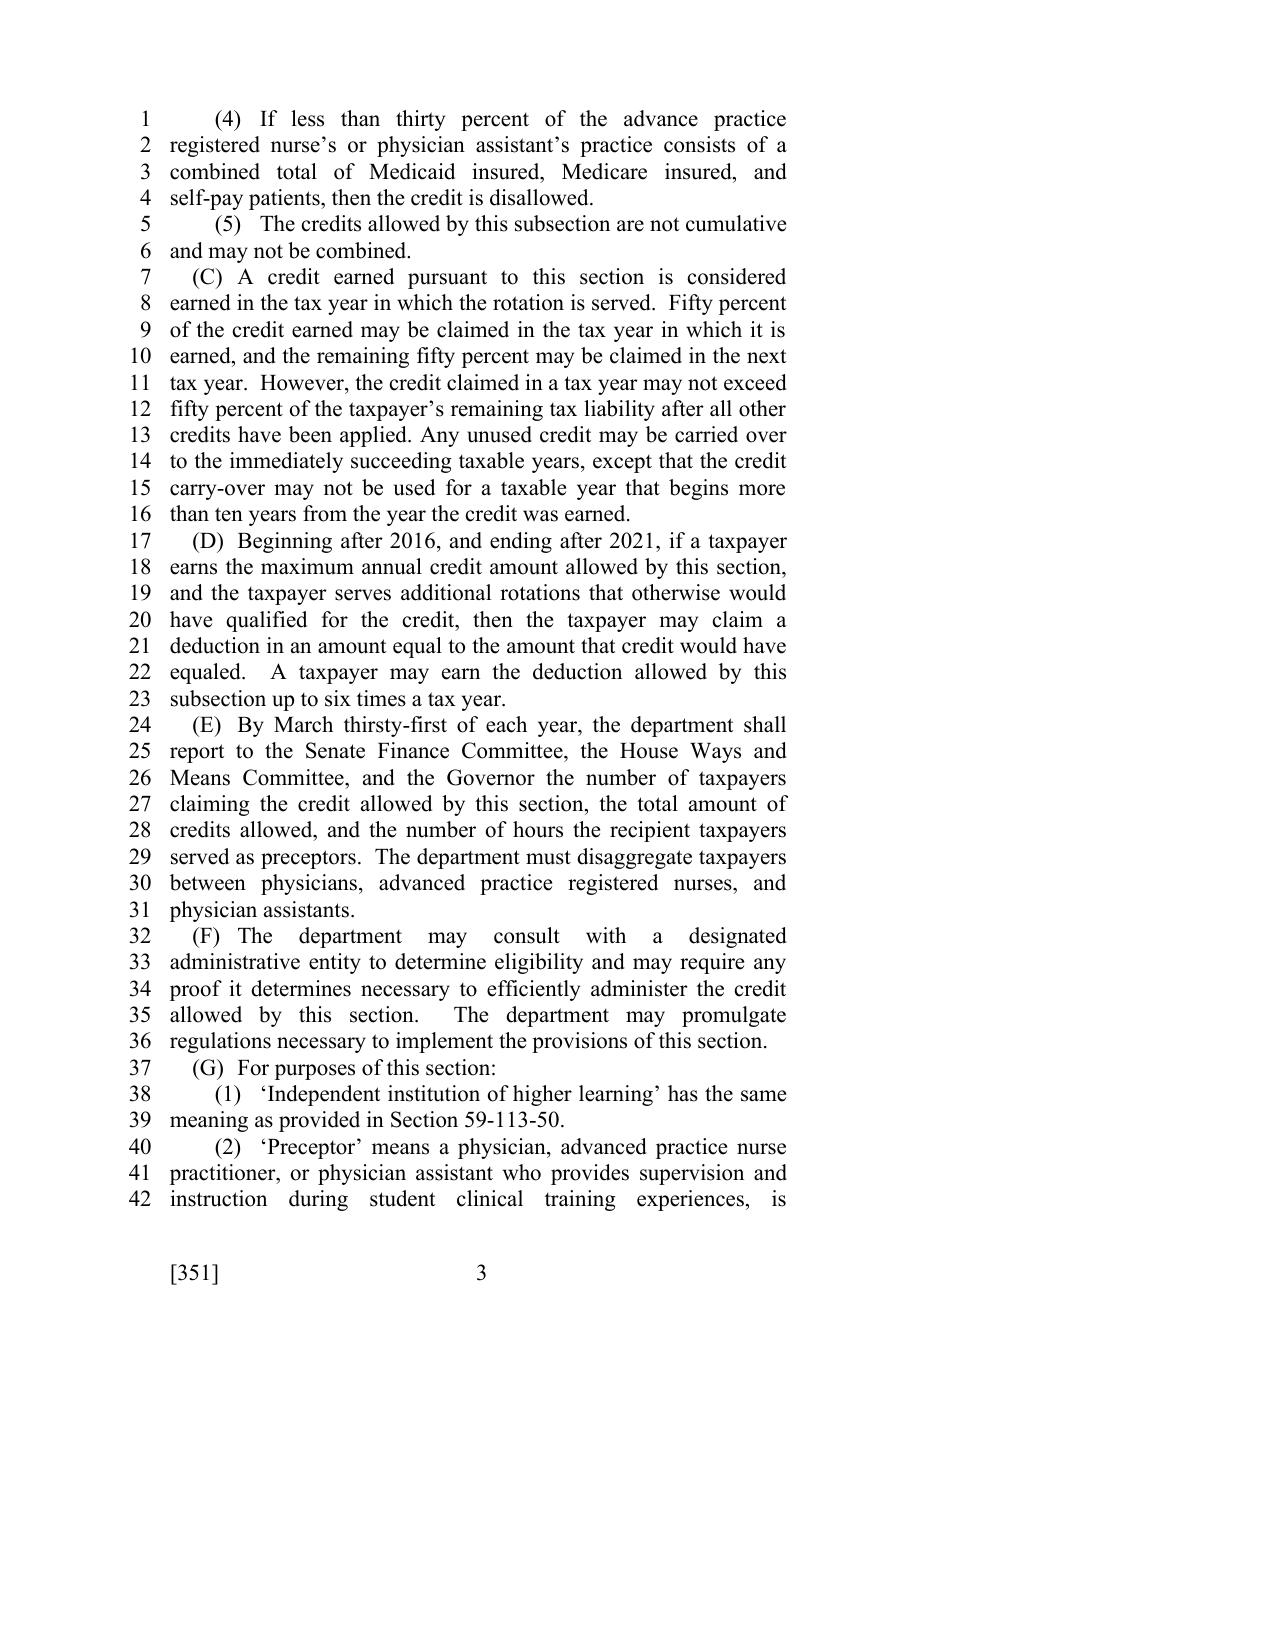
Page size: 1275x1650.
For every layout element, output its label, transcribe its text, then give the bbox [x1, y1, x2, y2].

text (1) ‘Independent institution of higher learning’ has the same meaning as provided in Section 59-113-50. [169, 1080, 787, 1133]
text (E) By March thirsty-first of each year, the department shall report to the Senate Finance Committee, the House Ways and Means Committee, and the Governor the number of taxpayers claiming the credit allowed by this section, the total amount of credits allowed, and the number of hours the recipient taxpayers served as preceptors. The department must disaggregate taxpayers between physicians, advanced practice registered nurses, and physician assistants. [169, 711, 787, 922]
text (F) The department may consult with a designated administrative entity to determine eligibility and may require any proof it determines necessary to efficiently administer the credit allowed by this section. The department may promulgate regulations necessary to implement the provisions of this section. [169, 922, 787, 1054]
text (5) The credits allowed by this subsection are not cumulative and may not be combined. [169, 210, 787, 263]
text (C) A credit earned pursuant to this section is considered earned in the tax year in which the rotation is served. Fifty percent of the credit earned may be claimed in the tax year in which it is earned, and the remaining fifty percent may be claimed in the next tax year. However, the credit claimed in a tax year may not exceed fifty percent of the taxpayer’s remaining tax liability after all other credits have been applied. Any unused credit may be carried over to the immediately succeeding taxable years, except that the credit carry-over may not be used for a taxable year that begins more than ten years from the year the credit was earned. [169, 263, 787, 527]
text (4) If less than thirty percent of the advance practice registered nurse’s or physician assistant’s practice consists of a combined total of Medicaid insured, Medicare insured, and self-pay patients, then the credit is disallowed. [169, 105, 787, 210]
text (D) Beginning after 2016, and ending after 2021, if a taxpayer earns the maximum annual credit amount allowed by this section, and the taxpayer serves additional rotations that otherwise would have qualified for the credit, then the taxpayer may claim a deduction in an amount equal to the amount that credit would have equaled. A taxpayer may earn the deduction allowed by this subsection up to six times a tax year. [169, 527, 787, 711]
text (G) For purposes of this section: [169, 1054, 787, 1080]
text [169, 1133, 787, 1212]
